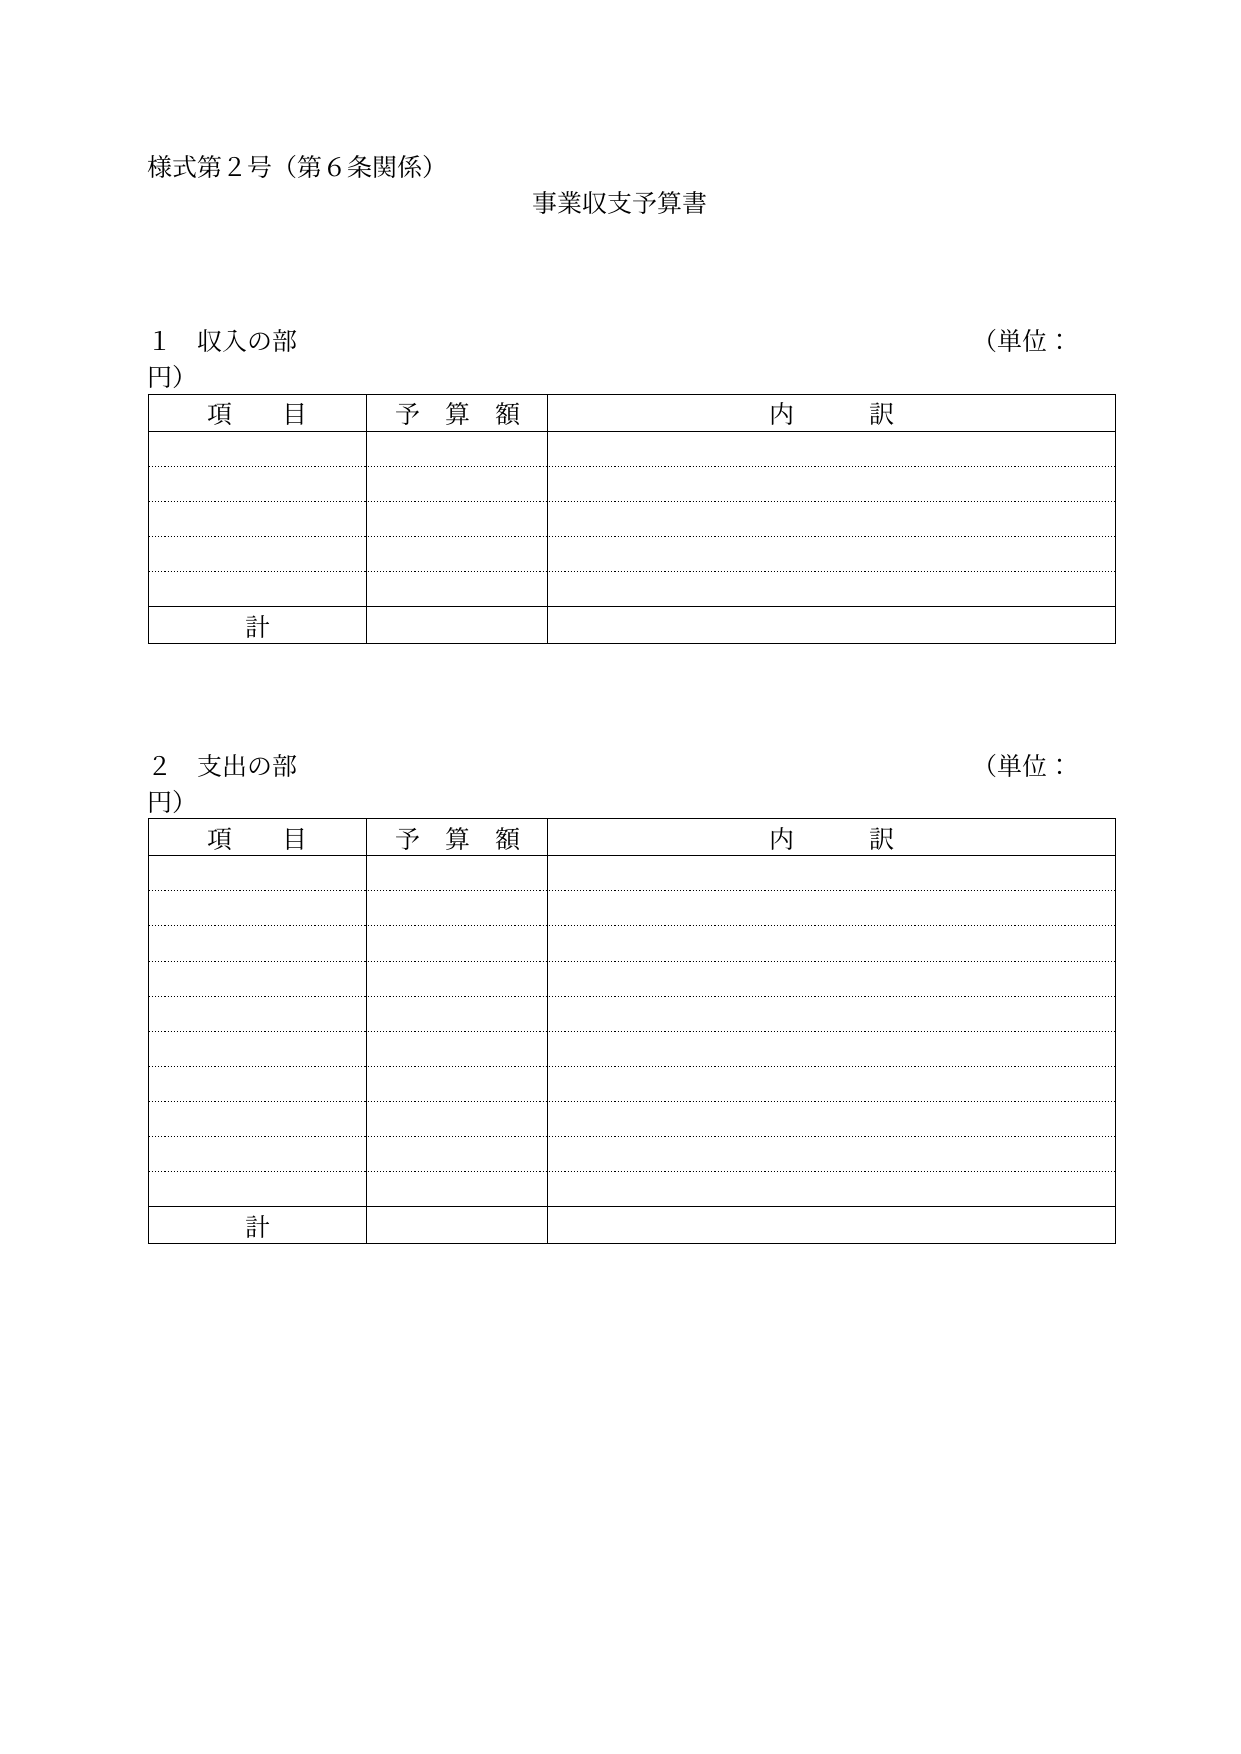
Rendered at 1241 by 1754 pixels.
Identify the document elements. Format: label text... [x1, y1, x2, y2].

table_cell [149, 856, 366, 890]
table_cell [548, 571, 1115, 606]
table_header 予 算 額 [367, 395, 547, 431]
table_cell [367, 571, 547, 606]
table_cell [548, 996, 1115, 1031]
table_cell [548, 890, 1115, 925]
text 事業収支予算書 [148, 184, 1092, 219]
table_cell [149, 501, 366, 536]
table_cell [367, 607, 547, 643]
table_cell [149, 1136, 366, 1171]
table_header 項 目 [149, 819, 366, 855]
table_cell [548, 1207, 1115, 1243]
table_cell [548, 466, 1115, 501]
table_cell [149, 1031, 366, 1066]
table_cell [149, 961, 366, 996]
table_cell [149, 466, 366, 501]
table_cell [149, 432, 366, 466]
table_cell [367, 1207, 547, 1243]
table_cell [548, 1066, 1115, 1101]
table_cell 計 [149, 607, 366, 643]
table_cell [149, 1171, 366, 1206]
table_cell [149, 1066, 366, 1101]
table_cell [548, 501, 1115, 536]
table_cell [548, 1101, 1115, 1136]
table_cell [367, 856, 547, 890]
table_cell [367, 961, 547, 996]
table_cell [149, 571, 366, 606]
table_cell [548, 1136, 1115, 1171]
table_cell [548, 925, 1115, 961]
table_cell 計 [149, 1207, 366, 1243]
table_cell [367, 1136, 547, 1171]
table_cell [149, 1101, 366, 1136]
table_cell [548, 607, 1115, 643]
table_cell [548, 432, 1115, 466]
table_cell [367, 432, 547, 466]
table_cell [149, 996, 366, 1031]
table_cell [548, 961, 1115, 996]
table_cell [149, 890, 366, 925]
table_cell [548, 536, 1115, 571]
table_cell [548, 1031, 1115, 1066]
table_cell [367, 1171, 547, 1206]
table_cell [548, 856, 1115, 890]
table_cell [367, 536, 547, 571]
table_header 予 算 額 [367, 819, 547, 855]
table_header 項 目 [149, 395, 366, 431]
table_cell [367, 1066, 547, 1101]
table_cell [367, 501, 547, 536]
table_cell [367, 890, 547, 925]
table_header 内 訳 [548, 819, 1115, 855]
table_cell [367, 925, 547, 961]
table_cell [149, 925, 366, 961]
table_cell [548, 1171, 1115, 1206]
table_cell [367, 1031, 547, 1066]
table_cell [367, 996, 547, 1031]
text １ 収入の部 （単位：円） [148, 322, 1092, 394]
text ２ 支出の部 （単位：円） [148, 746, 1092, 818]
table_cell [149, 536, 366, 571]
table_cell [367, 1101, 547, 1136]
table_header 内 訳 [548, 395, 1115, 431]
text 様式第２号（第６条関係） [148, 148, 1092, 184]
table_cell [367, 466, 547, 501]
